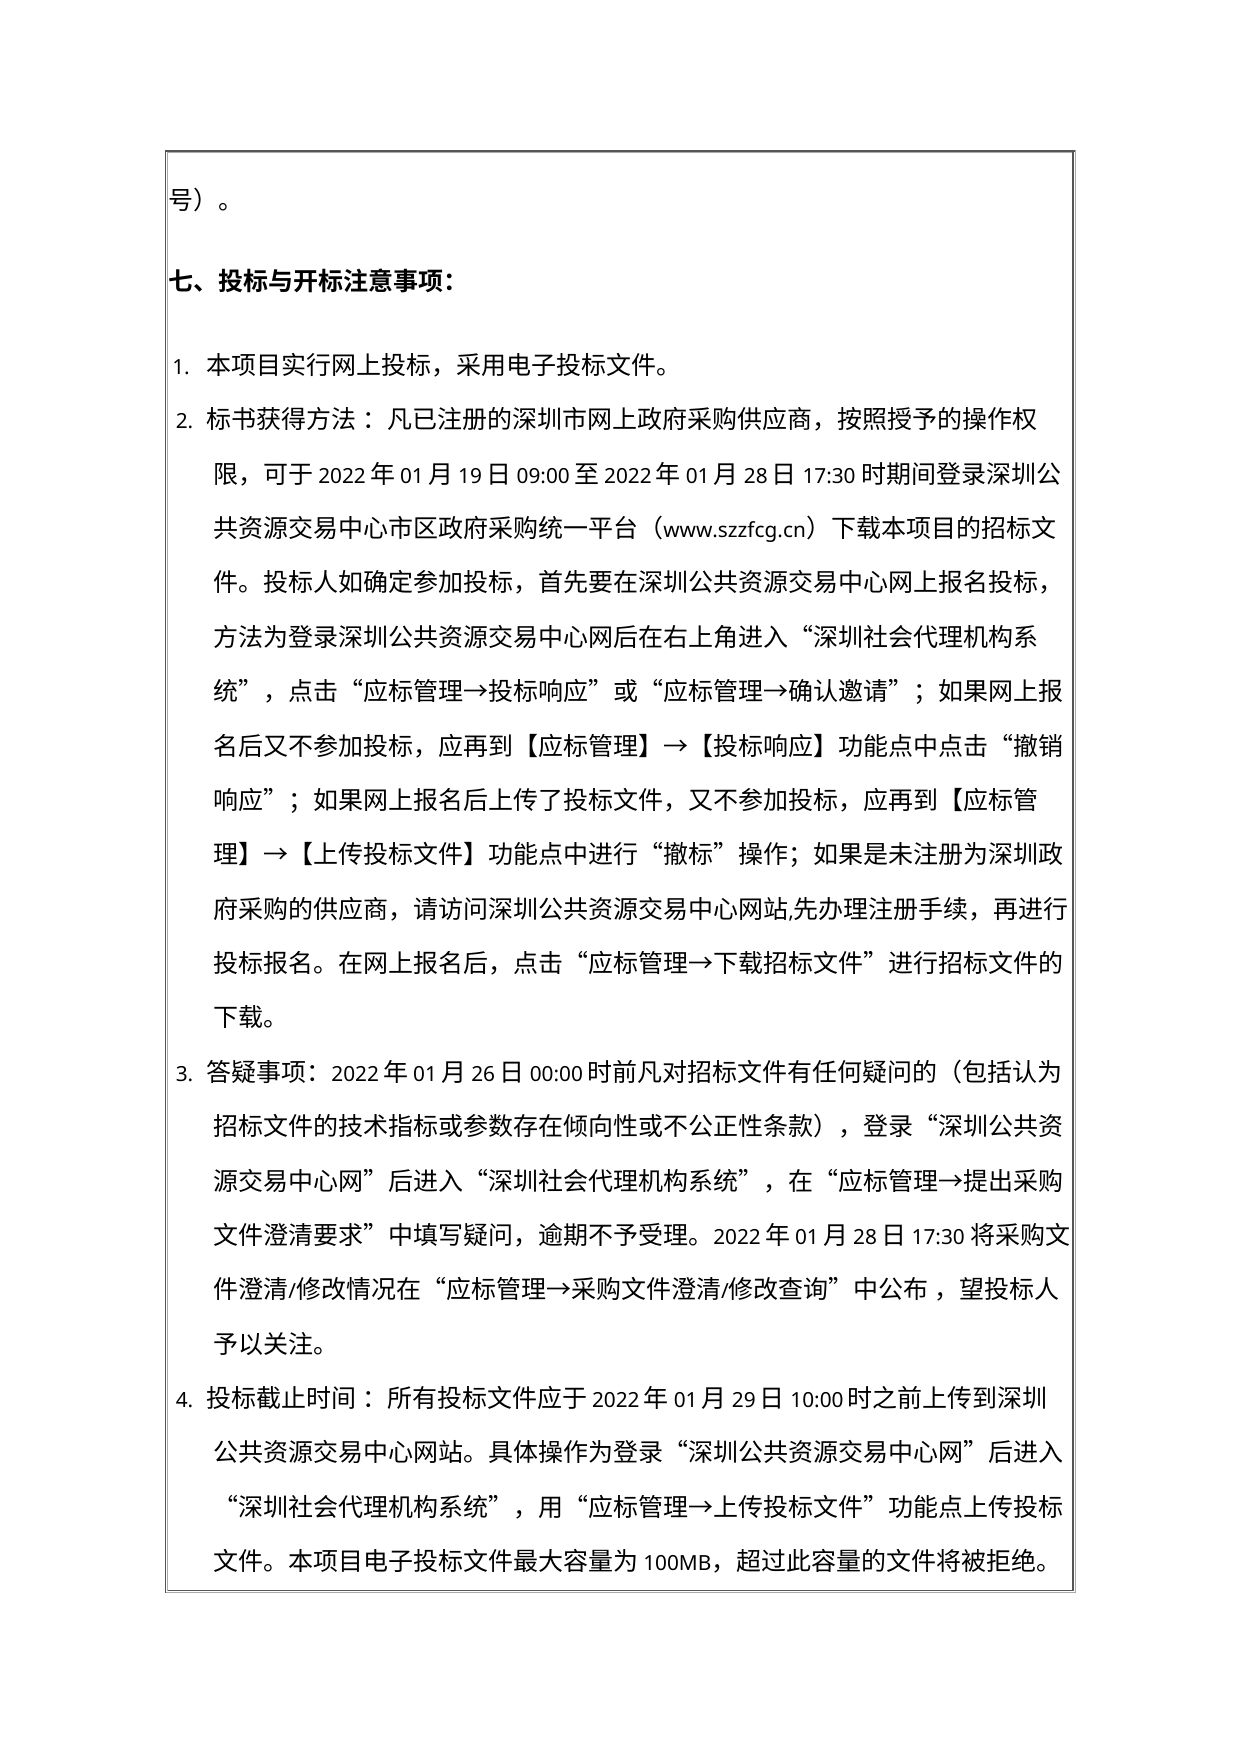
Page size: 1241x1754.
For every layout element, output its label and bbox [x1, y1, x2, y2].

table_header [168, 153, 1072, 1590]
